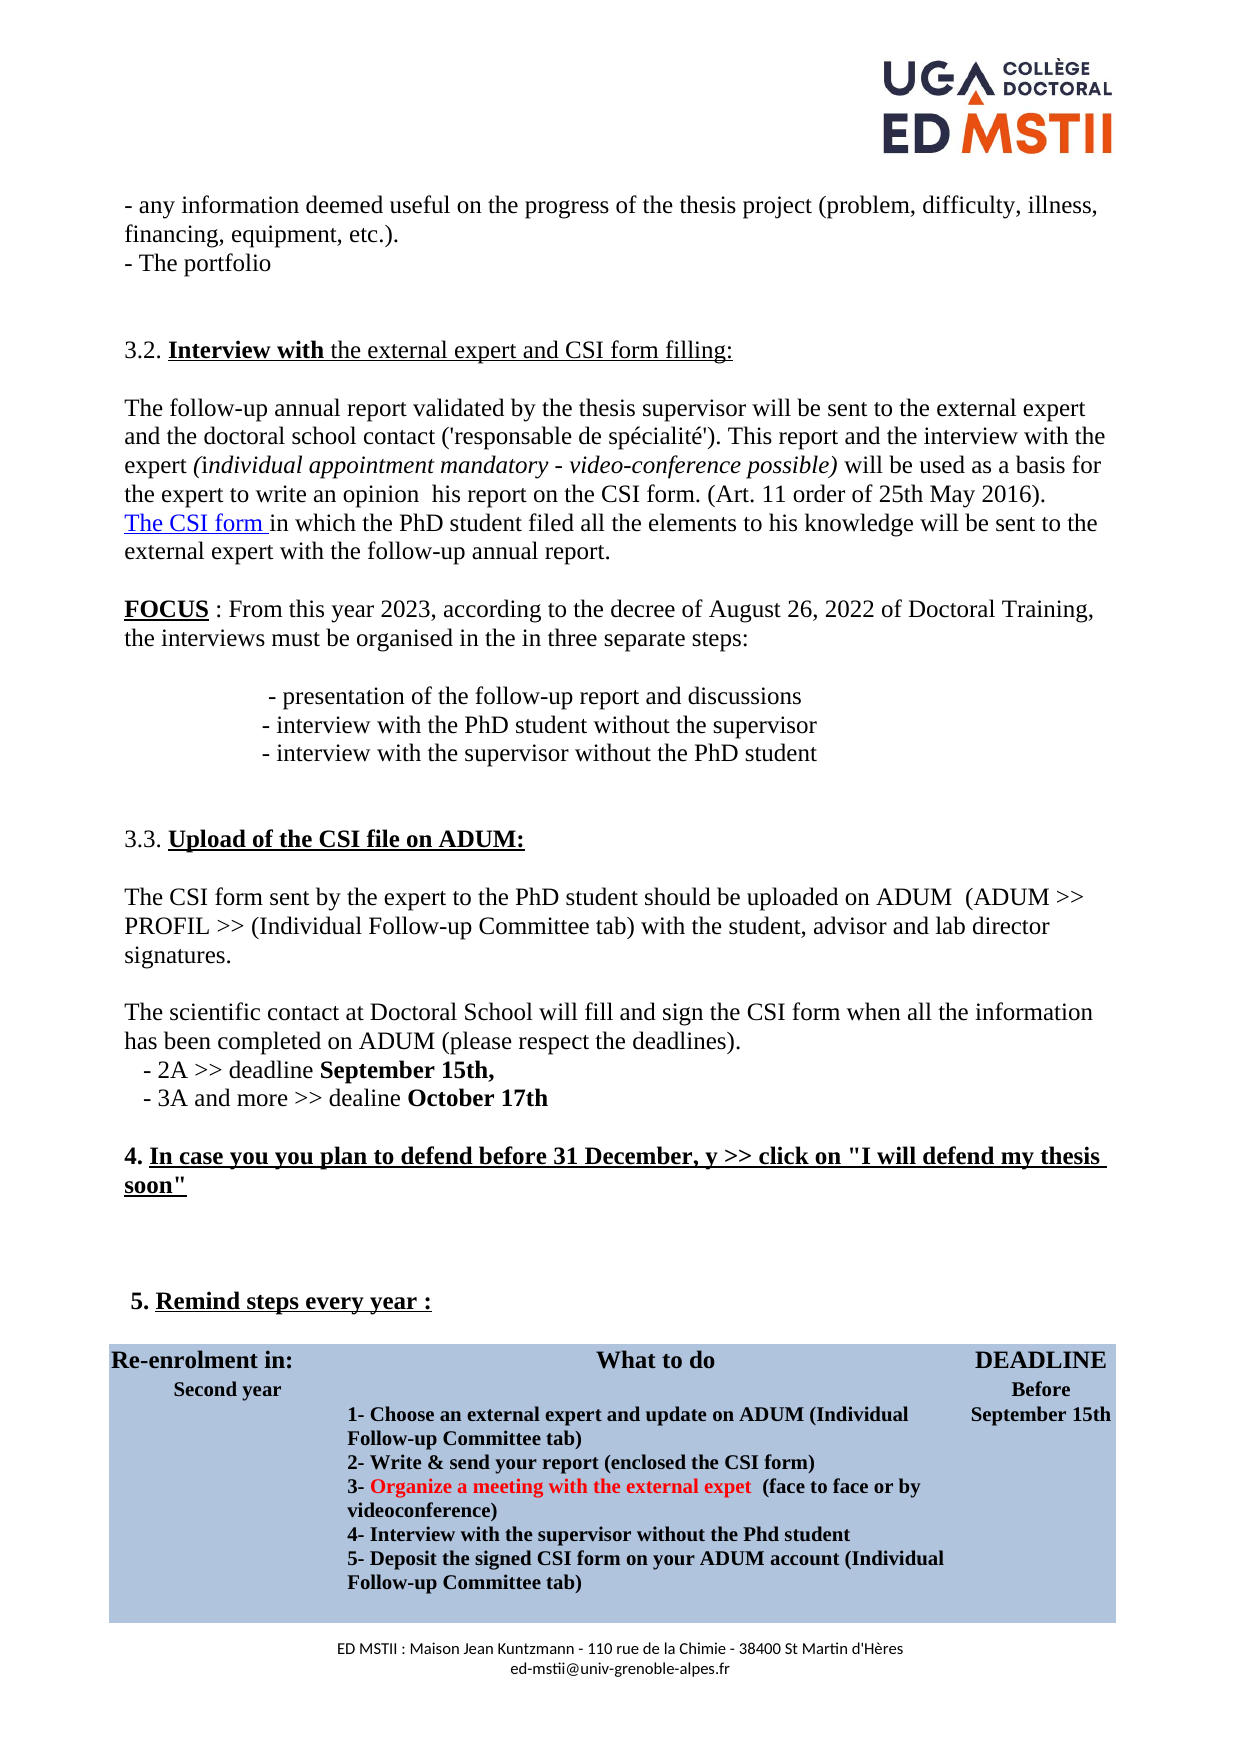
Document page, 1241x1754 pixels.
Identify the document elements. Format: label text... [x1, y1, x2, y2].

table_header What to do [346, 1344, 966, 1376]
text 5. Remind steps every year : [124, 1286, 1116, 1315]
table_cell Second year [109, 1376, 346, 1623]
text The follow-up annual report validated by the thesis supervisor will be sent to the external expert and the doctoral school contact ('responsable de spécialité'). This report and the interview with the expert (individual appointment mandatory - video-conference possible) will be used as a basis for the expert to write an opinion his report on the CSI form. (Art. 11 order of 25th May 2016). The CSI form in which the PhD student filed all the elements to his knowledge will be sent to the external expert with the follow-up annual report. [124, 393, 1116, 565]
text - presentation of the follow-up report and discussions [124, 681, 1116, 710]
text 3.2. Interview with the external expert and CSI form filling: [124, 306, 1116, 363]
picture [879, 53, 1117, 163]
text 4. In case you you plan to defend before 31 December, y >> click on "I will defend my thesis soon" [124, 1141, 1116, 1199]
text The CSI form sent by the expert to the PhD student should be uploaded on ADUM (ADUM >> PROFIL >> (Individual Follow-up Committee tab) with the student, advisor and lab director signatures. The scientific contact at Doctoral School will fill and sign the CSI form when all the information has been completed on ADUM (please respect the deadlines). - 2A >> deadline September 15th, - 3A and more >> dealine October 17th [124, 882, 1116, 1112]
table_header DEADLINE [966, 1344, 1116, 1376]
text - interview with the supervisor without the PhD student [124, 738, 1116, 795]
table_header Re-enrolment in: [109, 1344, 346, 1376]
text FOCUS : From this year 2023, according to the decree of August 26, 2022 of Doctoral Training, the interviews must be organised in the in three separate steps: [124, 594, 1116, 652]
text 3.3. Upload of the CSI file on ADUM: [124, 824, 1116, 853]
table_cell Before September 15th [966, 1376, 1116, 1623]
text - interview with the PhD student without the supervisor [124, 710, 1116, 738]
